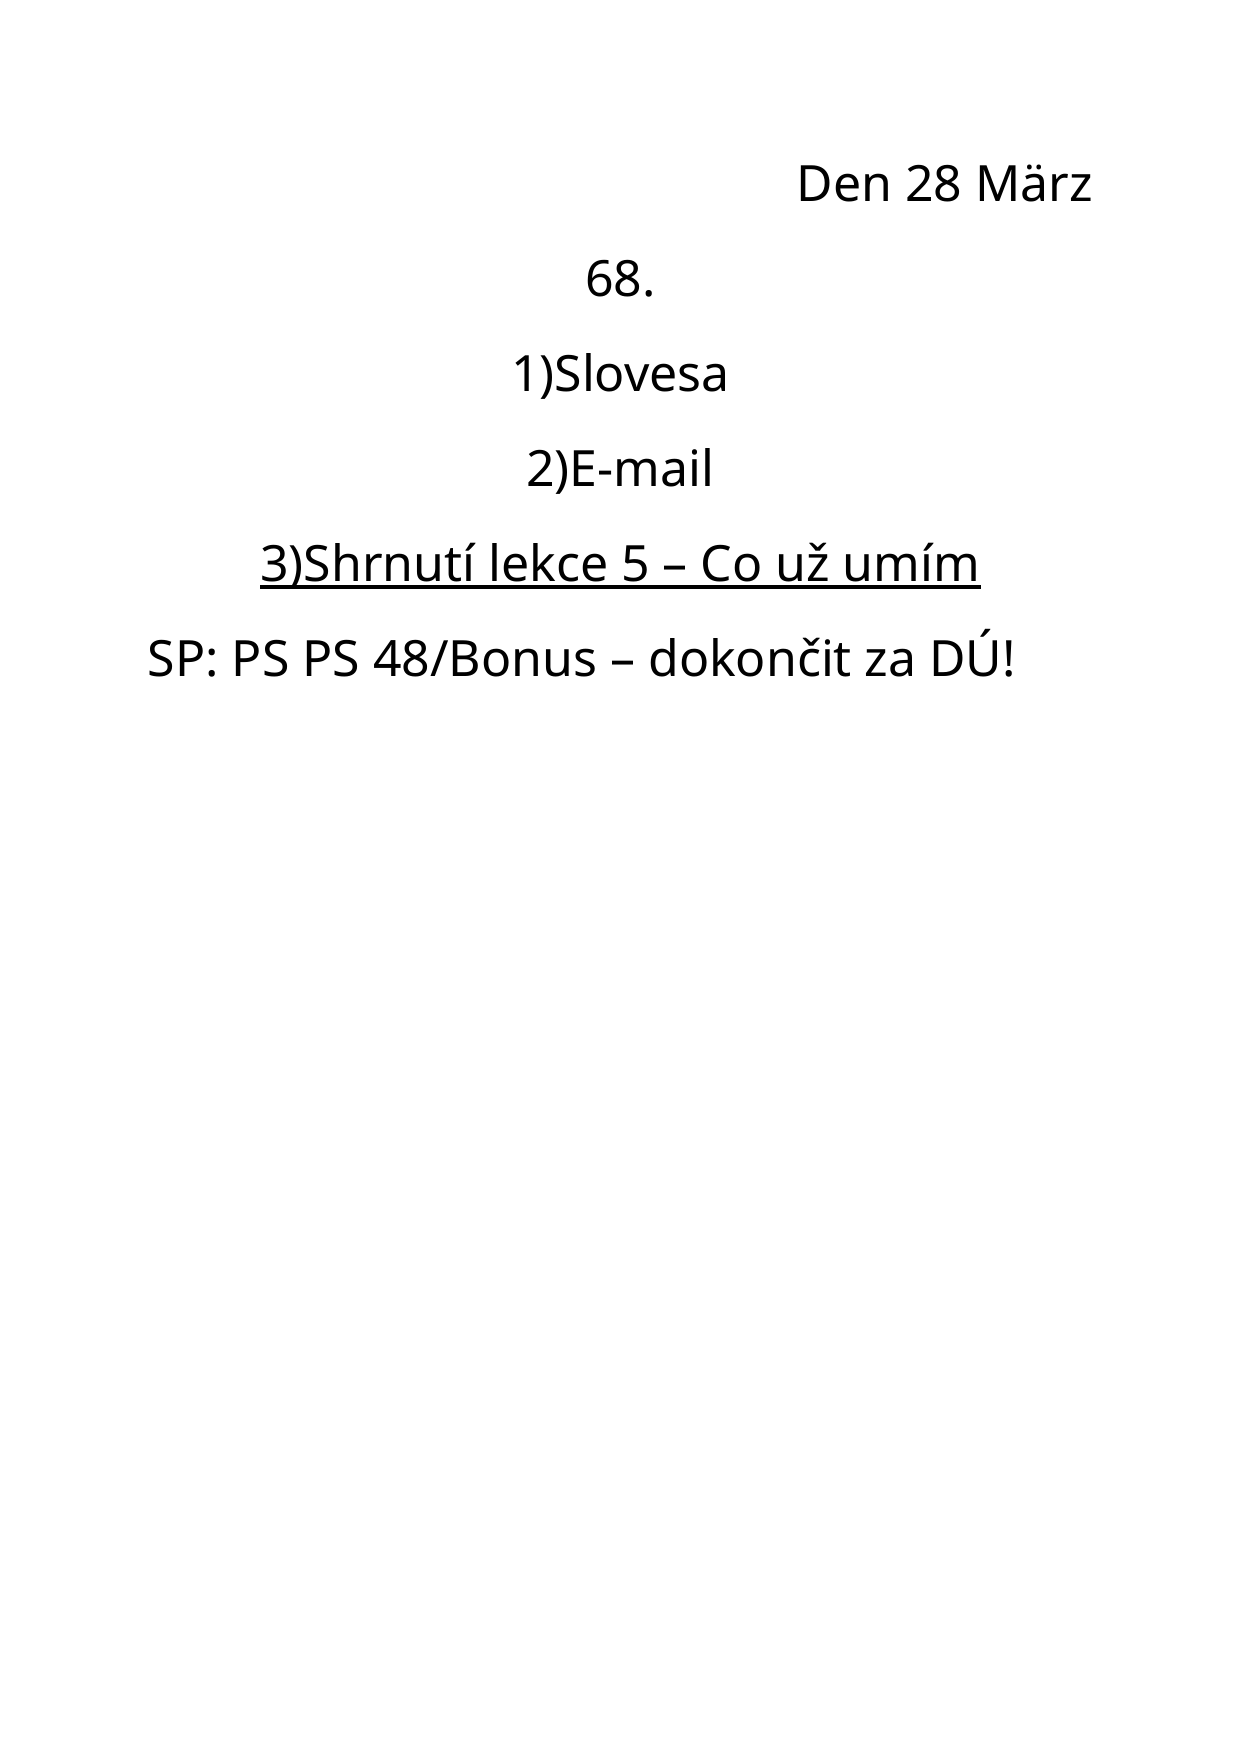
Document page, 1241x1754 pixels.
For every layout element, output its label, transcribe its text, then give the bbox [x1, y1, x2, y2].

text Den 28 März [148, 148, 1093, 216]
text SP: PS PS 48/Bonus – dokončit za DÚ! [148, 623, 1093, 691]
text 1)Slovesa [148, 338, 1093, 406]
text 68. [148, 243, 1093, 311]
text 2)E-mail [148, 433, 1093, 501]
text 3)Shrnutí lekce 5 – Co už umím [148, 528, 1093, 596]
